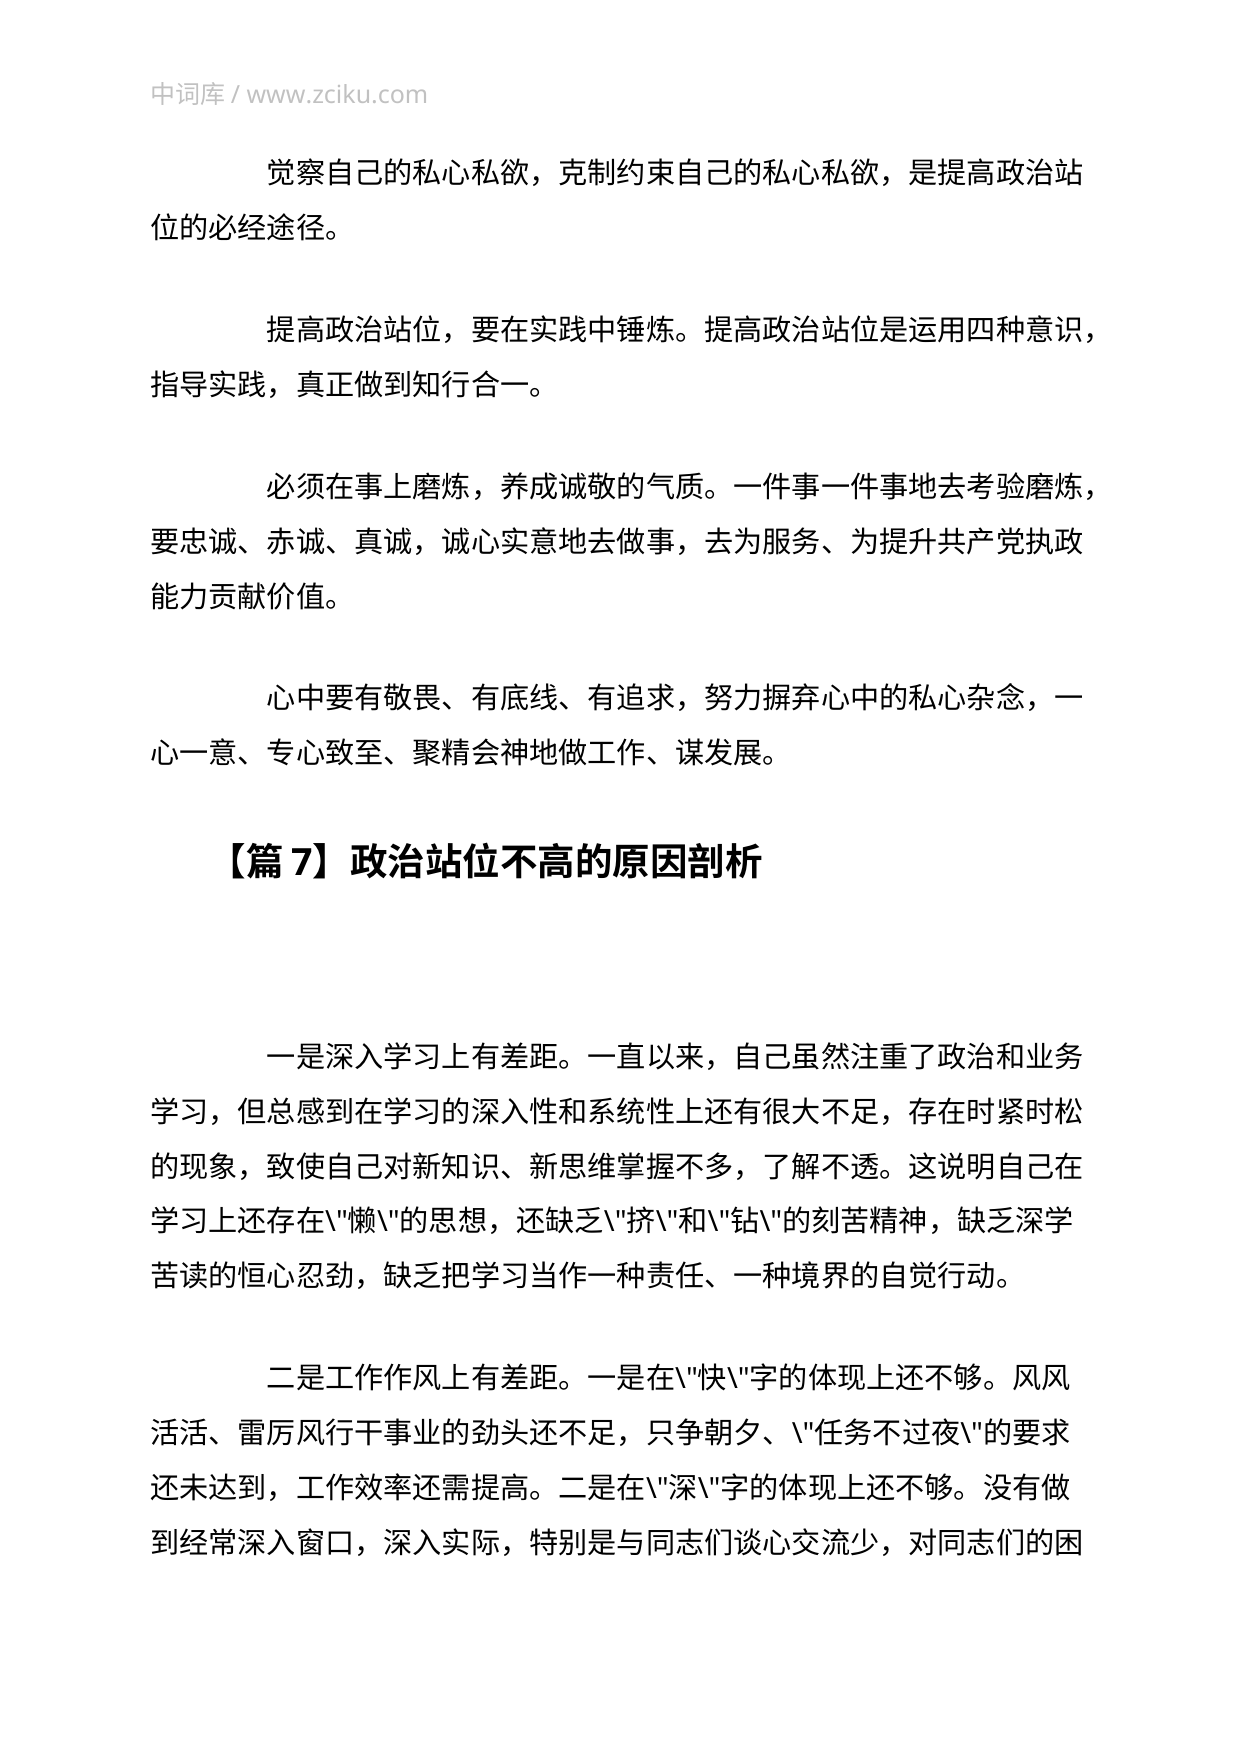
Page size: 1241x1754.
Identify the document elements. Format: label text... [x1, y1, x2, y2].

text 觉察自己的私心私欲，克制约束自己的私心私欲，是提高政治站位的必经途径。 [150, 150, 1090, 247]
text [150, 1355, 1090, 1562]
text 提高政治站位，要在实践中锤炼。提高政治站位是运用四种意识，指导实践，真正做到知行合一。 [150, 307, 1090, 404]
text 【篇7】政治站位不高的原因剖析 [150, 832, 1090, 886]
text 心中要有敬畏、有底线、有追求，努力摒弃心中的私心杂念，一心一意、专心致至、聚精会神地做工作、谋发展。 [150, 675, 1090, 772]
text 一是深入学习上有差距。一直以来，自己虽然注重了政治和业务学习，但总感到在学习的深入性和系统性上还有很大不足，存在时紧时松的现象，致使自己对新知识、新思维掌握不多，了解不透。这说明自己在学习上还存在\"懒\"的思想，还缺乏\"挤\"和\"钻\"的刻苦精神，缺乏深学苦读的恒心忍劲，缺乏把学习当作一种责任、一种境界的自觉行动。 [150, 1033, 1090, 1295]
text 必须在事上磨炼，养成诚敬的气质。一件事一件事地去考验磨炼，要忠诚、赤诚、真诚，诚心实意地去做事，去为服务、为提升共产党执政能力贡献价值。 [150, 463, 1090, 615]
